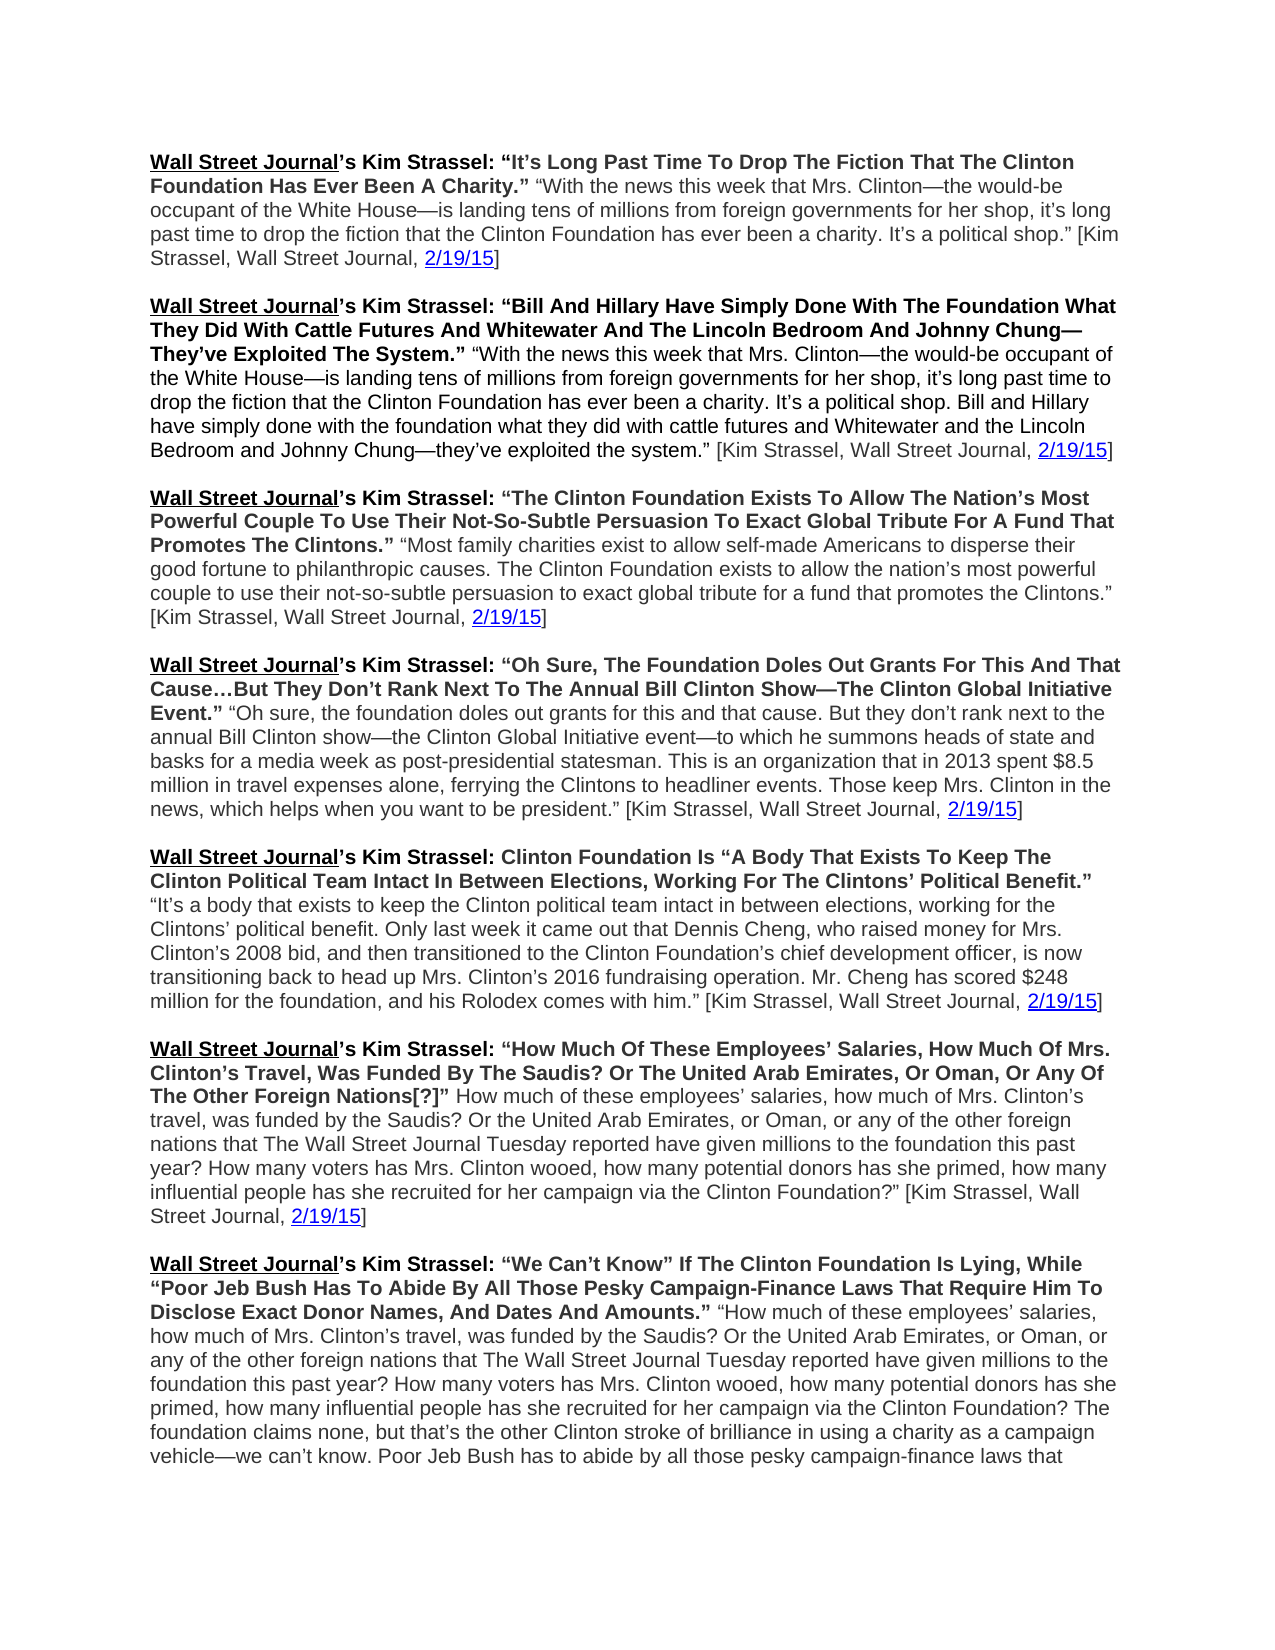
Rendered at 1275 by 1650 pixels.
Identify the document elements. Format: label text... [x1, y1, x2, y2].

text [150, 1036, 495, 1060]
text Wall Street Journal’s Kim Strassel: “How Much Of These Employees’ Salaries, How Much Of Mrs. Clinton’s Travel, Was Funded By The Saudis? Or The United Arab Emirates, Or Oman, Or Any Of The Other Foreign Nations[?]” How much of these employees’ salaries, how much of Mrs. Clinton’s travel, was funded by the Saudis? Or the United Arab Emirates, or Oman, or any of the other foreign nations that The Wall Street Journal Tuesday reported have given millions to the foundation this past year? How many voters has Mrs. Clinton wooed, how many potential donors has she primed, how many influential people has she recruited for her campaign via the Clinton Foundation?” [Kim Strassel, Wall Street Journal, 2/19/15] [367, 1036, 1125, 1228]
text Wall Street Journal’s Kim Strassel: “The Clinton Foundation Exists To Allow The Nation’s Most Powerful Couple To Use Their Not-So-Subtle Persuasion To Exact Global Tribute For A Fund That Promotes The Clintons.” “Most family charities exist to allow self-made Americans to disperse their good fortune to philanthropic causes. The Clinton Foundation exists to allow the nation’s most powerful couple to use their not-so-subtle persuasion to exact global tribute for a fund that promotes the Clintons.” [Kim Strassel, Wall Street Journal, 2/19/15] [547, 485, 1125, 629]
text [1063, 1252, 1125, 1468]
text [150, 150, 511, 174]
text Wall Street Journal’s Kim Strassel: Clinton Foundation Is “A Body That Exists To Keep The Clinton Political Team Intact In Between Elections, Working For The Clintons’ Political Benefit.” “It’s a body that exists to keep the Clinton political team intact in between elections, working for the Clintons’ political benefit. Only last week it came out that Dennis Cheng, who raised money for Mrs. Clinton’s 2008 bid, and then transitioned to the Clinton Foundation’s chief development officer, is now transitioning back to head up Mrs. Clinton’s 2016 fundraising operation. Mr. Cheng has scored $248 million for the foundation, and his Rolodex comes with him.” [Kim Strassel, Wall Street Journal, 2/19/15] [150, 845, 1125, 1012]
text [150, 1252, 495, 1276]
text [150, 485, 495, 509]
text Wall Street Journal’s Kim Strassel: “Bill And Hillary Have Simply Done With The Foundation What They Did With Cattle Futures And Whitewater And The Lincoln Bedroom And Johnny Chung—They’ve Exploited The System.” “With the news this week that Mrs. Clinton—the would-be occupant of the White House—is landing tens of millions from foreign governments for her shop, it’s long past time to drop the fiction that the Clinton Foundation has ever been a charity. It’s a political shop. Bill and Hillary have simply done with the foundation what they did with cattle futures and Whitewater and the Lincoln Bedroom and Johnny Chung—they’ve exploited the system.” [Kim Strassel, Wall Street Journal, 2/19/15] [150, 294, 1125, 461]
text Wall Street Journal’s Kim Strassel: “It’s Long Past Time To Drop The Fiction That The Clinton Foundation Has Ever Been A Charity.” “With the news this week that Mrs. Clinton—the would-be occupant of the White House—is landing tens of millions from foreign governments for her shop, it’s long past time to drop the fiction that the Clinton Foundation has ever been a charity. It’s a political shop.” [Kim Strassel, Wall Street Journal, 2/19/15] [500, 150, 1125, 270]
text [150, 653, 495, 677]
